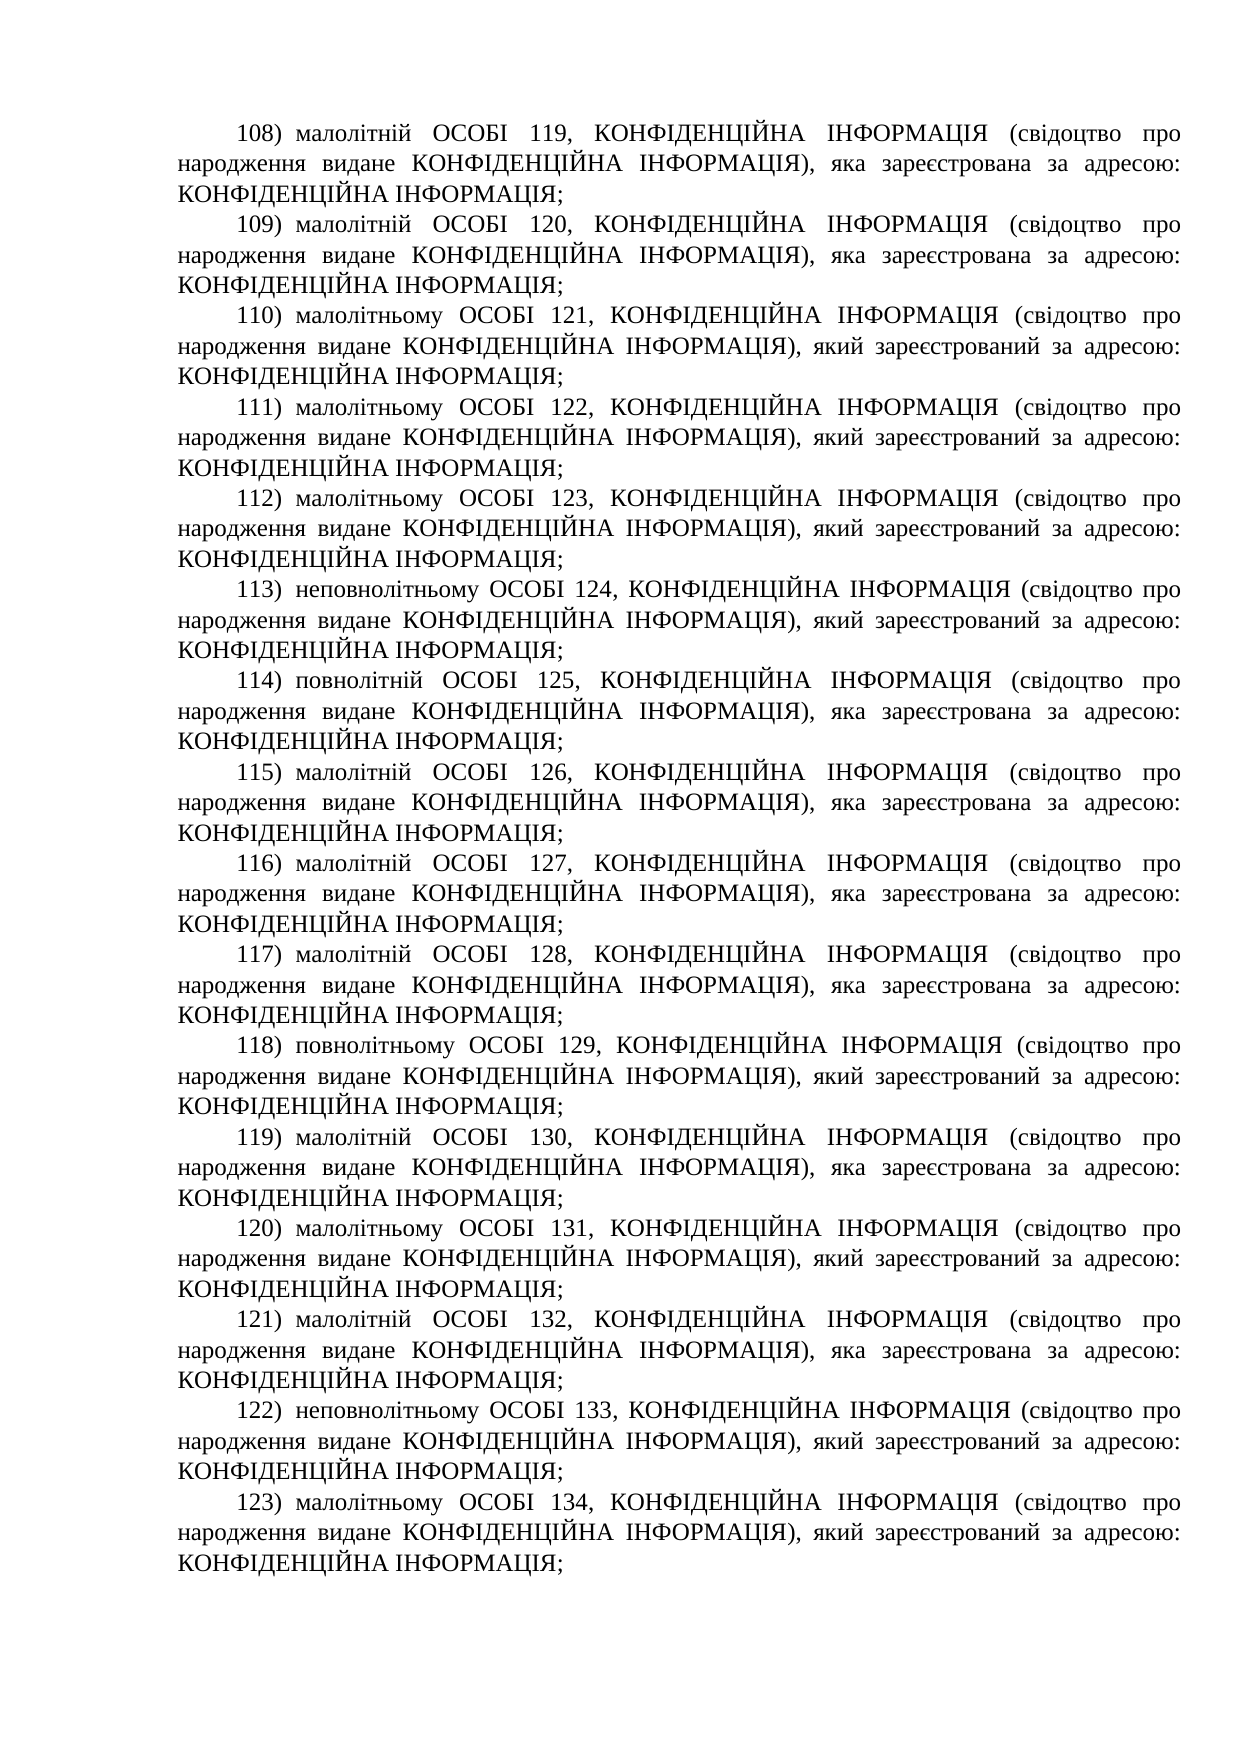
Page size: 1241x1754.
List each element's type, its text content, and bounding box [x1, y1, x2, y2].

list повнолітньому ОСОБІ 129, КОНФІДЕНЦІЙНА ІНФОРМАЦІЯ (свідоцтво про народження видане КОНФІДЕНЦІЙНА ІНФОРМАЦІЯ), який зареєстрований за адресою: КОНФІДЕНЦІЙНА ІНФОРМАЦІЯ; [177, 1031, 1181, 1120]
list неповнолітньому ОСОБІ 124, КОНФІДЕНЦІЙНА ІНФОРМАЦІЯ (свідоцтво про народження видане КОНФІДЕНЦІЙНА ІНФОРМАЦІЯ), який зареєстрований за адресою: КОНФІДЕНЦІЙНА ІНФОРМАЦІЯ; [177, 574, 1181, 664]
list малолітній ОСОБІ 127, КОНФІДЕНЦІЙНА ІНФОРМАЦІЯ (свідоцтво про народження видане КОНФІДЕНЦІЙНА ІНФОРМАЦІЯ), яка зареєстрована за адресою: КОНФІДЕНЦІЙНА ІНФОРМАЦІЯ; [177, 848, 1181, 938]
list малолітньому ОСОБІ 121, КОНФІДЕНЦІЙНА ІНФОРМАЦІЯ (свідоцтво про народження видане КОНФІДЕНЦІЙНА ІНФОРМАЦІЯ), який зареєстрований за адресою: КОНФІДЕНЦІЙНА ІНФОРМАЦІЯ; [177, 301, 1181, 390]
list малолітній ОСОБІ 126, КОНФІДЕНЦІЙНА ІНФОРМАЦІЯ (свідоцтво про народження видане КОНФІДЕНЦІЙНА ІНФОРМАЦІЯ), яка зареєстрована за адресою: КОНФІДЕНЦІЙНА ІНФОРМАЦІЯ; [177, 757, 1181, 846]
list малолітній ОСОБІ 120, КОНФІДЕНЦІЙНА ІНФОРМАЦІЯ (свідоцтво про народження видане КОНФІДЕНЦІЙНА ІНФОРМАЦІЯ), яка зареєстрована за адресою: КОНФІДЕНЦІЙНА ІНФОРМАЦІЯ; [177, 209, 1181, 299]
list малолітньому ОСОБІ 122, КОНФІДЕНЦІЙНА ІНФОРМАЦІЯ (свідоцтво про народження видане КОНФІДЕНЦІЙНА ІНФОРМАЦІЯ), який зареєстрований за адресою: КОНФІДЕНЦІЙНА ІНФОРМАЦІЯ; [177, 392, 1181, 481]
list малолітньому ОСОБІ 123, КОНФІДЕНЦІЙНА ІНФОРМАЦІЯ (свідоцтво про народження видане КОНФІДЕНЦІЙНА ІНФОРМАЦІЯ), який зареєстрований за адресою: КОНФІДЕНЦІЙНА ІНФОРМАЦІЯ; [177, 483, 1181, 573]
list повнолітній ОСОБІ 125, КОНФІДЕНЦІЙНА ІНФОРМАЦІЯ (свідоцтво про народження видане КОНФІДЕНЦІЙНА ІНФОРМАЦІЯ), яка зареєстрована за адресою: КОНФІДЕНЦІЙНА ІНФОРМАЦІЯ; [177, 666, 1181, 755]
list малолітньому ОСОБІ 134, КОНФІДЕНЦІЙНА ІНФОРМАЦІЯ (свідоцтво про народження видане КОНФІДЕНЦІЙНА ІНФОРМАЦІЯ), який зареєстрований за адресою: КОНФІДЕНЦІЙНА ІНФОРМАЦІЯ; [177, 1487, 1181, 1576]
list неповнолітньому ОСОБІ 133, КОНФІДЕНЦІЙНА ІНФОРМАЦІЯ (свідоцтво про народження видане КОНФІДЕНЦІЙНА ІНФОРМАЦІЯ), який зареєстрований за адресою: КОНФІДЕНЦІЙНА ІНФОРМАЦІЯ; [177, 1396, 1181, 1485]
list малолітньому ОСОБІ 131, КОНФІДЕНЦІЙНА ІНФОРМАЦІЯ (свідоцтво про народження видане КОНФІДЕНЦІЙНА ІНФОРМАЦІЯ), який зареєстрований за адресою: КОНФІДЕНЦІЙНА ІНФОРМАЦІЯ; [177, 1213, 1181, 1303]
list малолітній ОСОБІ 128, КОНФІДЕНЦІЙНА ІНФОРМАЦІЯ (свідоцтво про народження видане КОНФІДЕНЦІЙНА ІНФОРМАЦІЯ), яка зареєстрована за адресою: КОНФІДЕНЦІЙНА ІНФОРМАЦІЯ; [177, 939, 1181, 1029]
list малолітній ОСОБІ 130, КОНФІДЕНЦІЙНА ІНФОРМАЦІЯ (свідоцтво про народження видане КОНФІДЕНЦІЙНА ІНФОРМАЦІЯ), яка зареєстрована за адресою: КОНФІДЕНЦІЙНА ІНФОРМАЦІЯ; [177, 1122, 1181, 1211]
list малолітній ОСОБІ 119, КОНФІДЕНЦІЙНА ІНФОРМАЦІЯ (свідоцтво про народження видане КОНФІДЕНЦІЙНА ІНФОРМАЦІЯ), яка зареєстрована за адресою: КОНФІДЕНЦІЙНА ІНФОРМАЦІЯ; [177, 118, 1181, 208]
list малолітній ОСОБІ 132, КОНФІДЕНЦІЙНА ІНФОРМАЦІЯ (свідоцтво про народження видане КОНФІДЕНЦІЙНА ІНФОРМАЦІЯ), яка зареєстрована за адресою: КОНФІДЕНЦІЙНА ІНФОРМАЦІЯ; [177, 1304, 1181, 1394]
